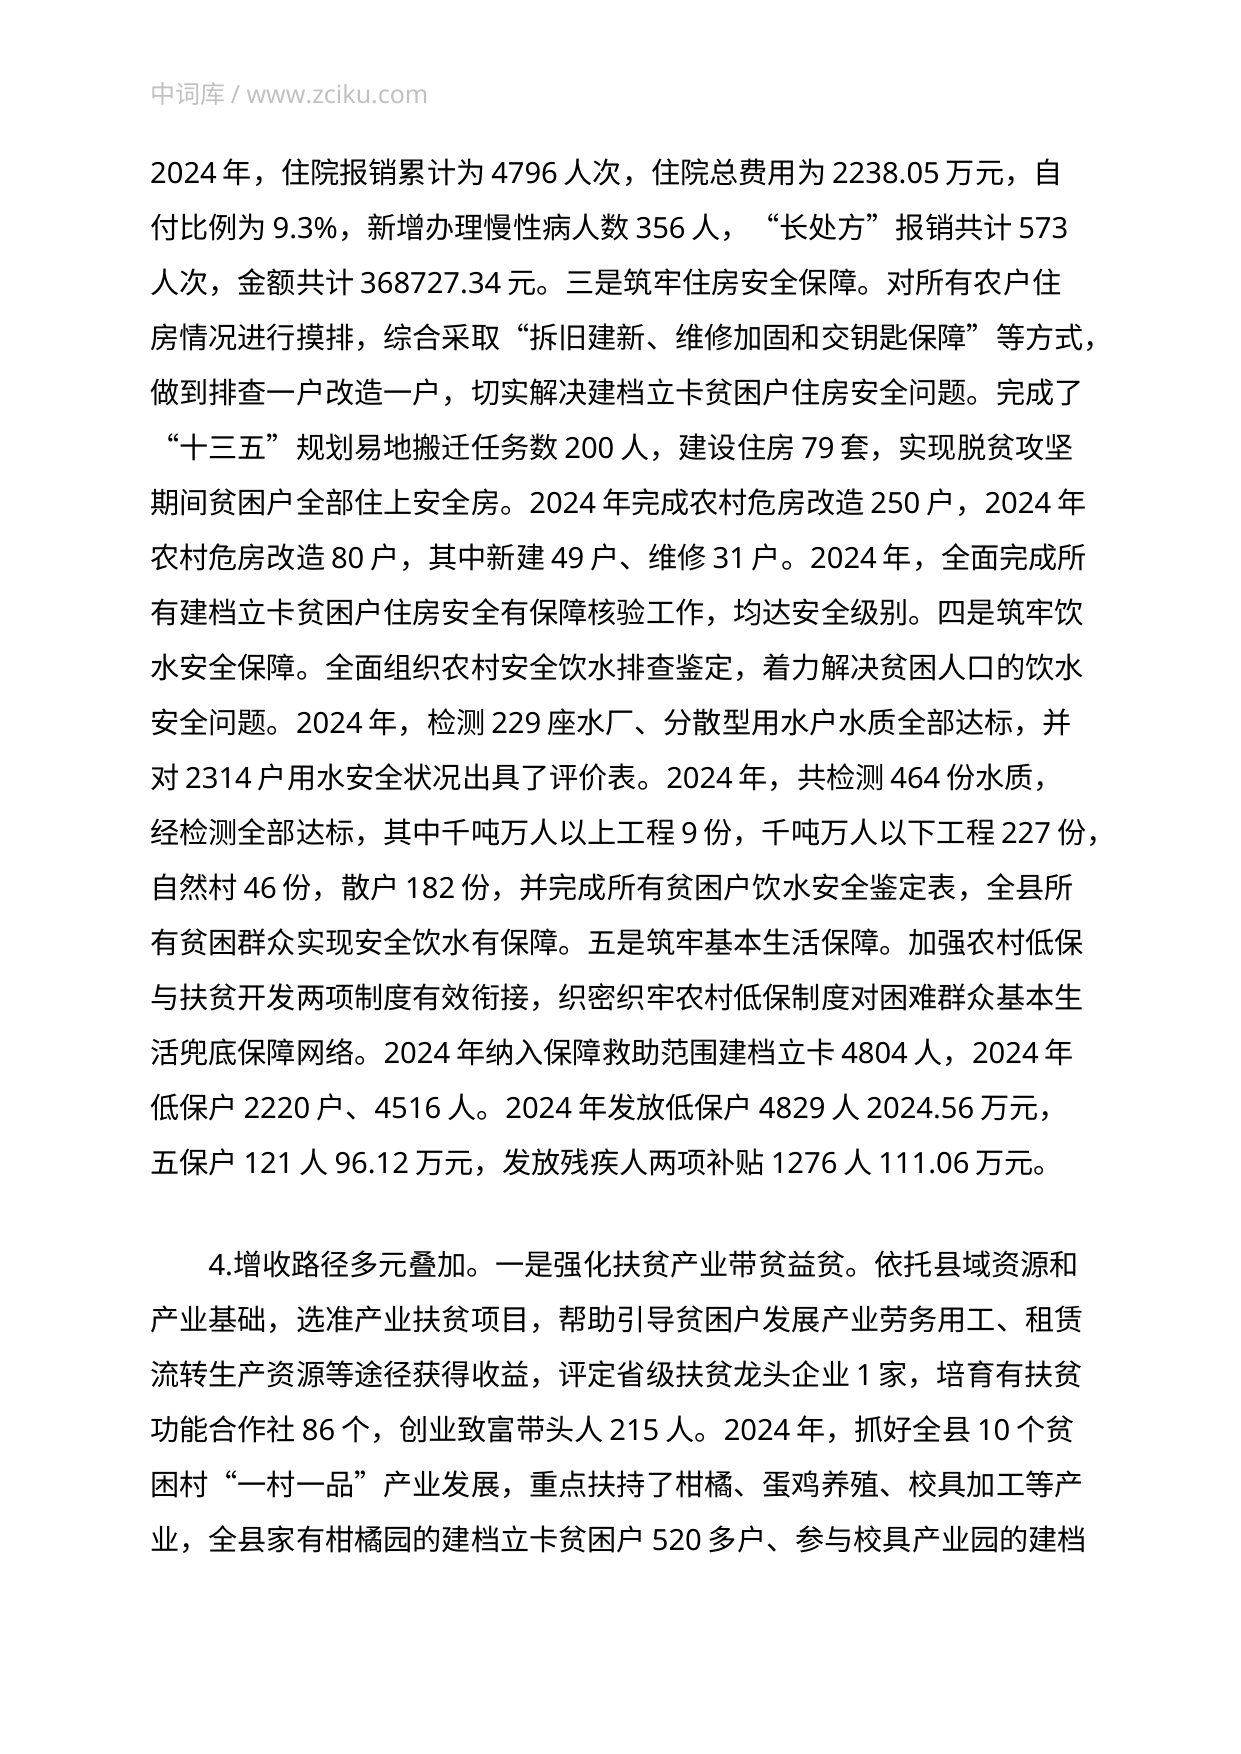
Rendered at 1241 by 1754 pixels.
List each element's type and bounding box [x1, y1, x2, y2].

text [150, 150, 1090, 1182]
text [150, 1241, 1090, 1558]
